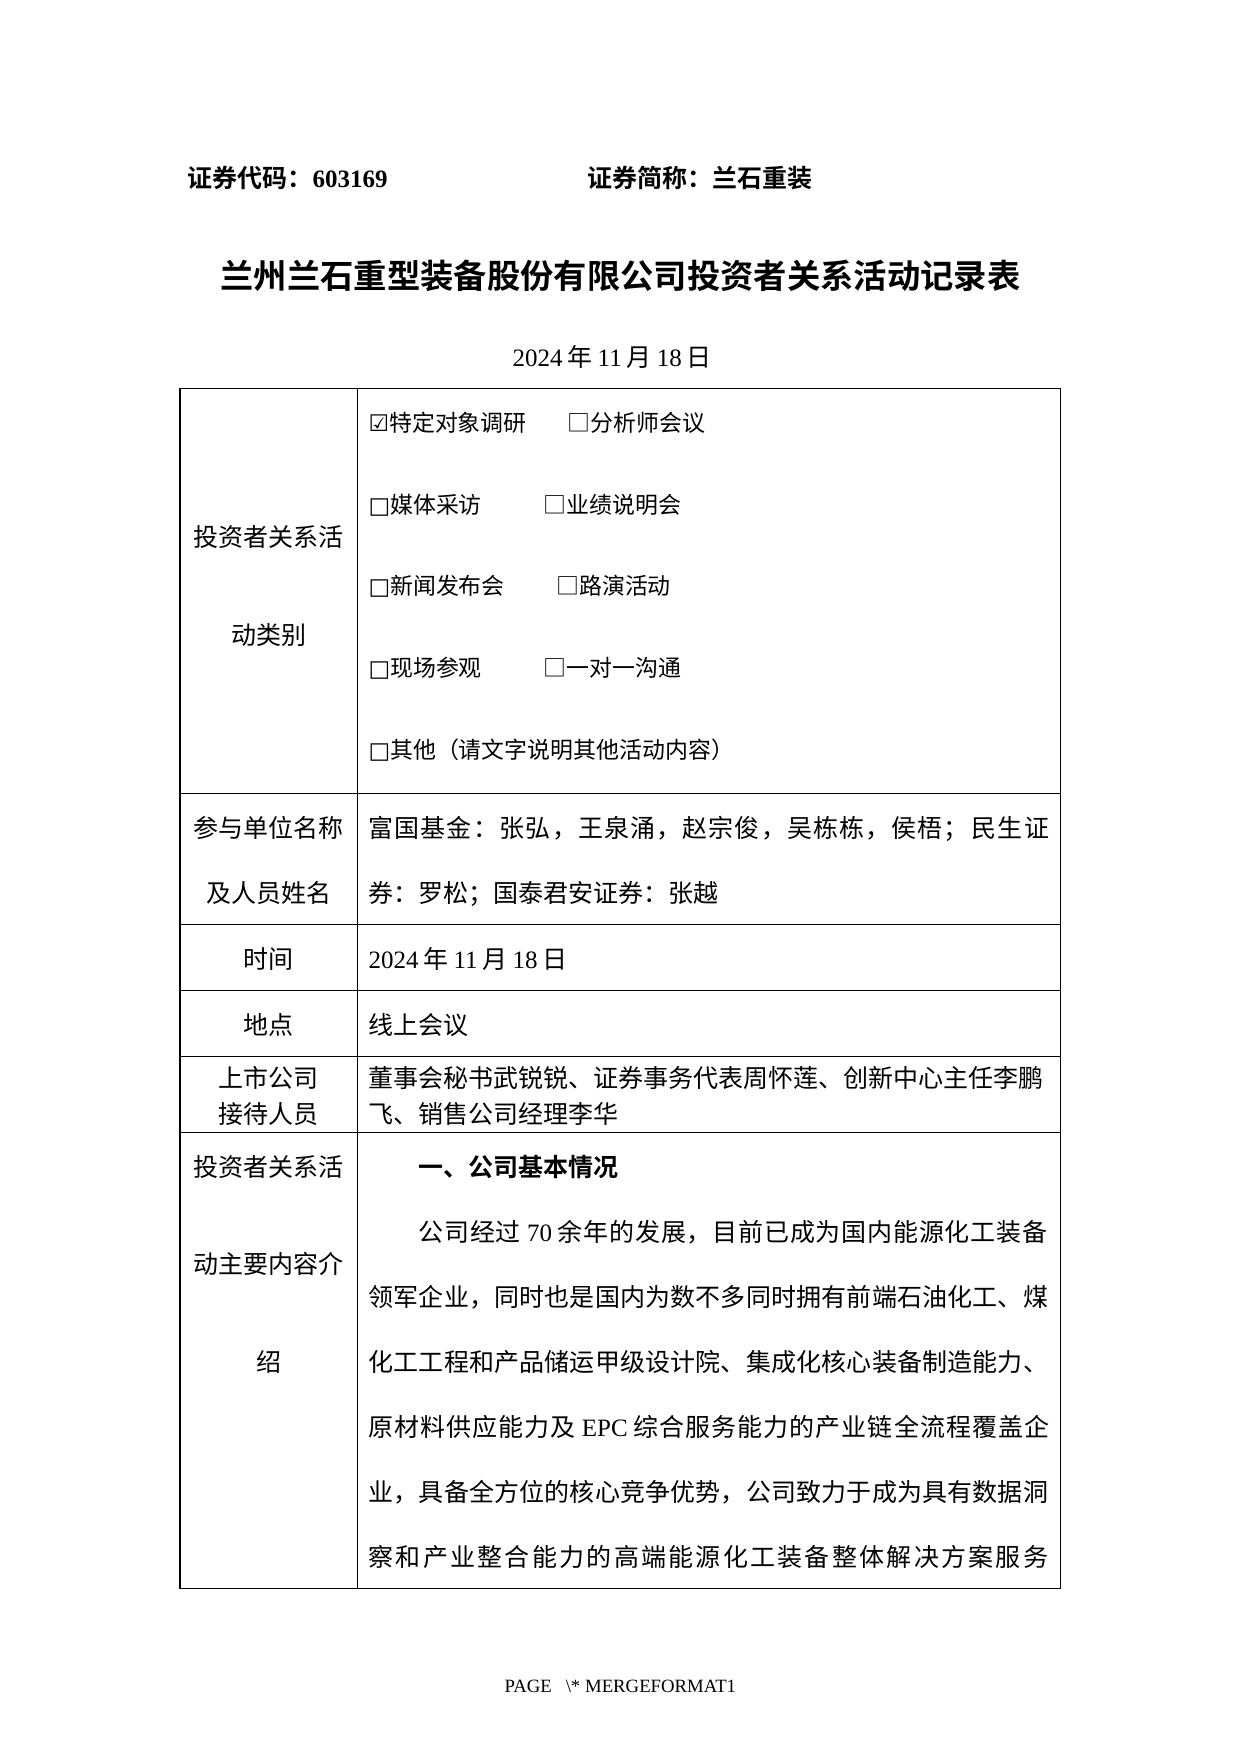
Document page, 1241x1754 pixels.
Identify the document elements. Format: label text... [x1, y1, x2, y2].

table_cell 投资者关系活动主要内容介绍 [181, 1133, 357, 1588]
table_cell 线上会议 [358, 991, 1060, 1056]
table_cell 上市公司 接待人员 [181, 1057, 357, 1132]
table_header 投资者关系活动类别 [181, 389, 357, 793]
table_cell 2024年11月18日 [358, 925, 1060, 990]
table_cell 参与单位名称及人员姓名 [181, 794, 357, 924]
table_cell 董事会秘书武锐锐、证券事务代表周怀莲、创新中心主任李鹏飞、销售公司经理李华 [358, 1057, 1060, 1132]
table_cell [358, 1133, 1060, 1588]
table_cell 富国基金：张弘，王泉涌，赵宗俊，吴栋栋，侯梧；民生证券：罗松；国泰君安证券：张越 [358, 794, 1060, 924]
text 兰州兰石重型装备股份有限公司投资者关系活动记录表 [187, 242, 1053, 307]
table_header ☑特定对象调研 □分析师会议 □媒体采访 □业绩说明会 □新闻发布会 □路演活动 □现场参观 □一对一沟通 □其他（请文字说明其他活动内容） [358, 389, 1060, 793]
table_cell 时间 [181, 925, 357, 990]
table_cell 地点 [181, 991, 357, 1056]
text 证券代码：603169 证券简称：兰石重装 [187, 144, 1053, 209]
text 2024年11月18日 [187, 323, 1053, 388]
